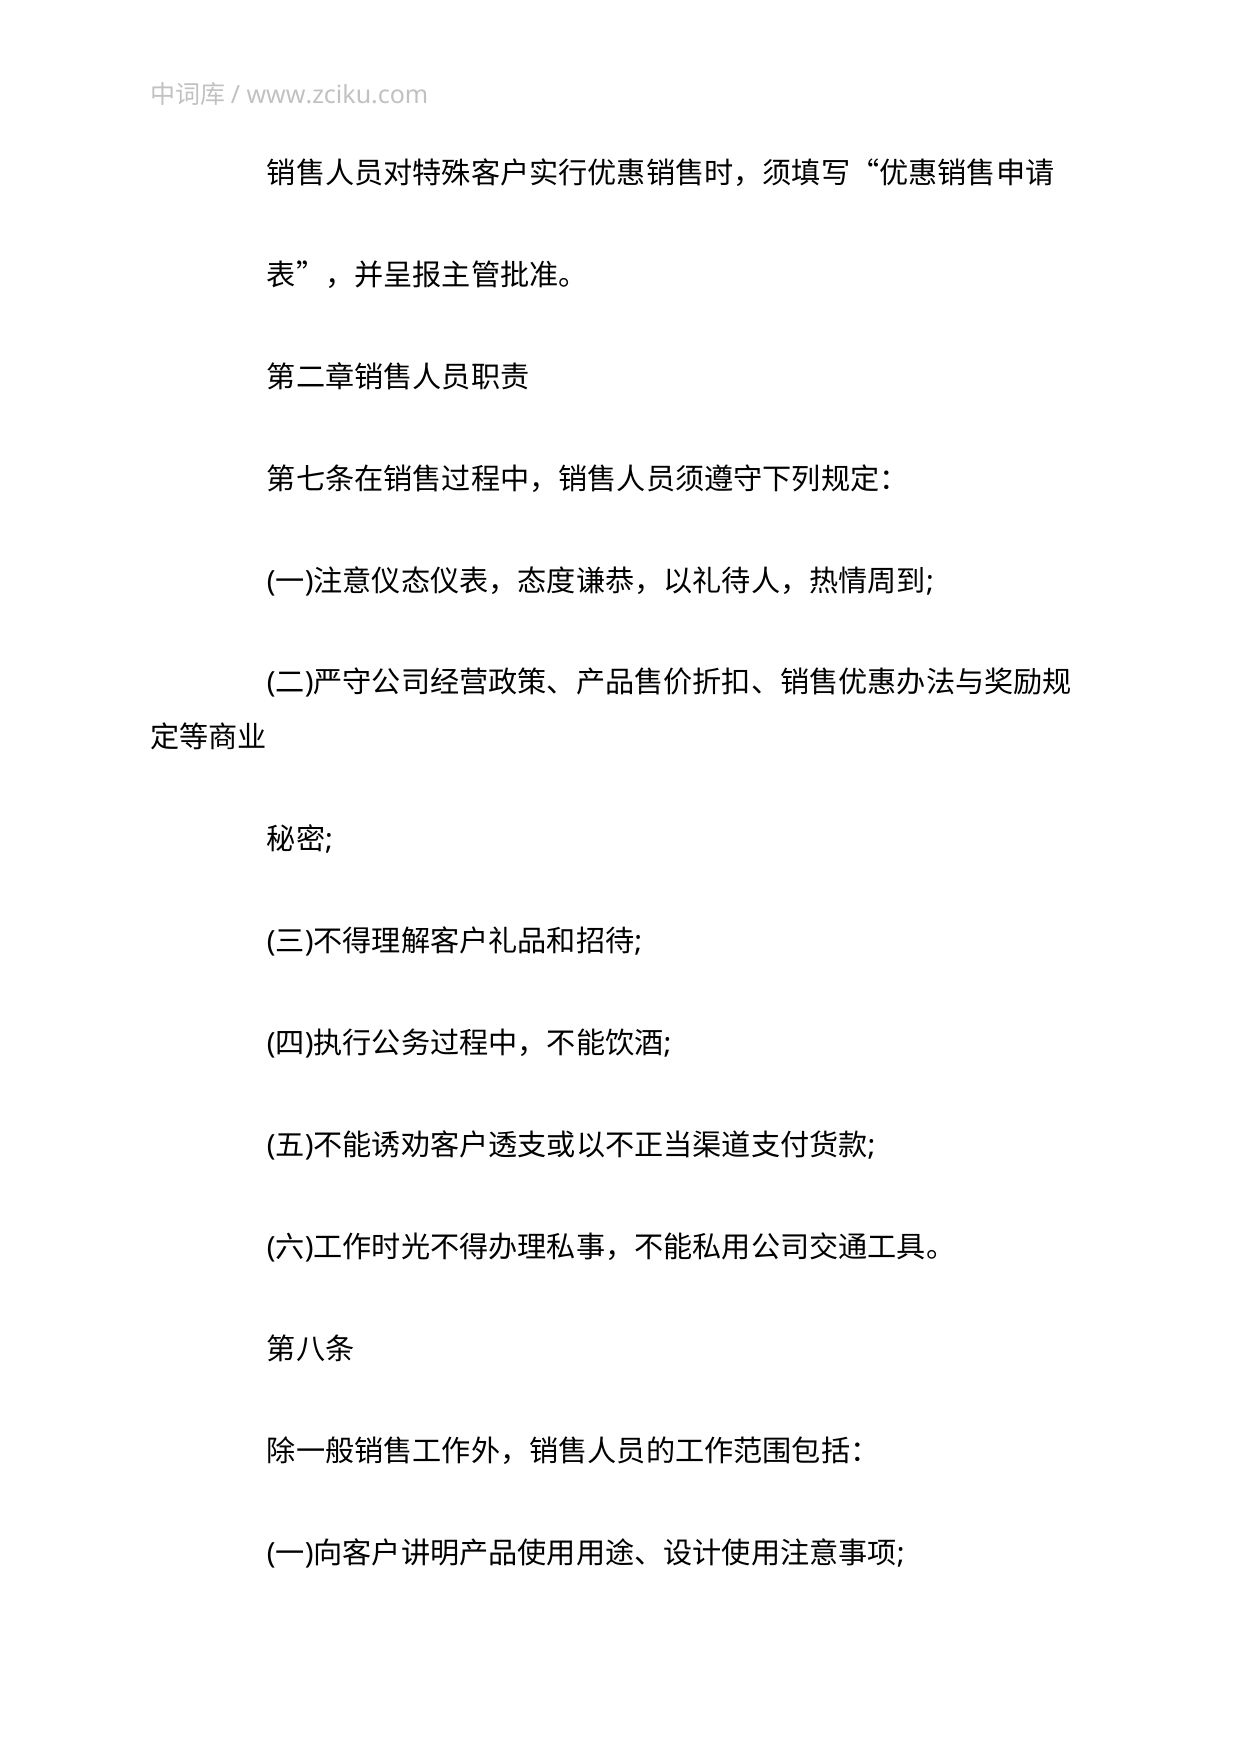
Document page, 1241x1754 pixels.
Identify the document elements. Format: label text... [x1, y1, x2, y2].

text (三)不得理解客户礼品和招待; [150, 918, 1090, 960]
text 除一般销售工作外，销售人员的工作范围包括： [150, 1427, 1090, 1470]
text 第二章销售人员职责 [150, 353, 1090, 396]
text 秘密; [150, 816, 1090, 858]
text (一)向客户讲明产品使用用途、设计使用注意事项; [150, 1529, 1090, 1572]
text 第七条在销售过程中，销售人员须遵守下列规定： [150, 455, 1090, 498]
text (四)执行公务过程中，不能饮酒; [150, 1020, 1090, 1062]
text 表”，并呈报主管批准。 [150, 252, 1090, 294]
text 第八条 [150, 1326, 1090, 1368]
text (一)注意仪态仪表，态度谦恭，以礼待人，热情周到; [150, 557, 1090, 599]
text (五)不能诱劝客户透支或以不正当渠道支付货款; [150, 1122, 1090, 1164]
text 销售人员对特殊客户实行优惠销售时，须填写“优惠销售申请 [150, 150, 1090, 192]
text (二)严守公司经营政策、产品售价折扣、销售优惠办法与奖励规定等商业 [150, 659, 1090, 756]
text (六)工作时光不得办理私事，不能私用公司交通工具。 [150, 1224, 1090, 1266]
